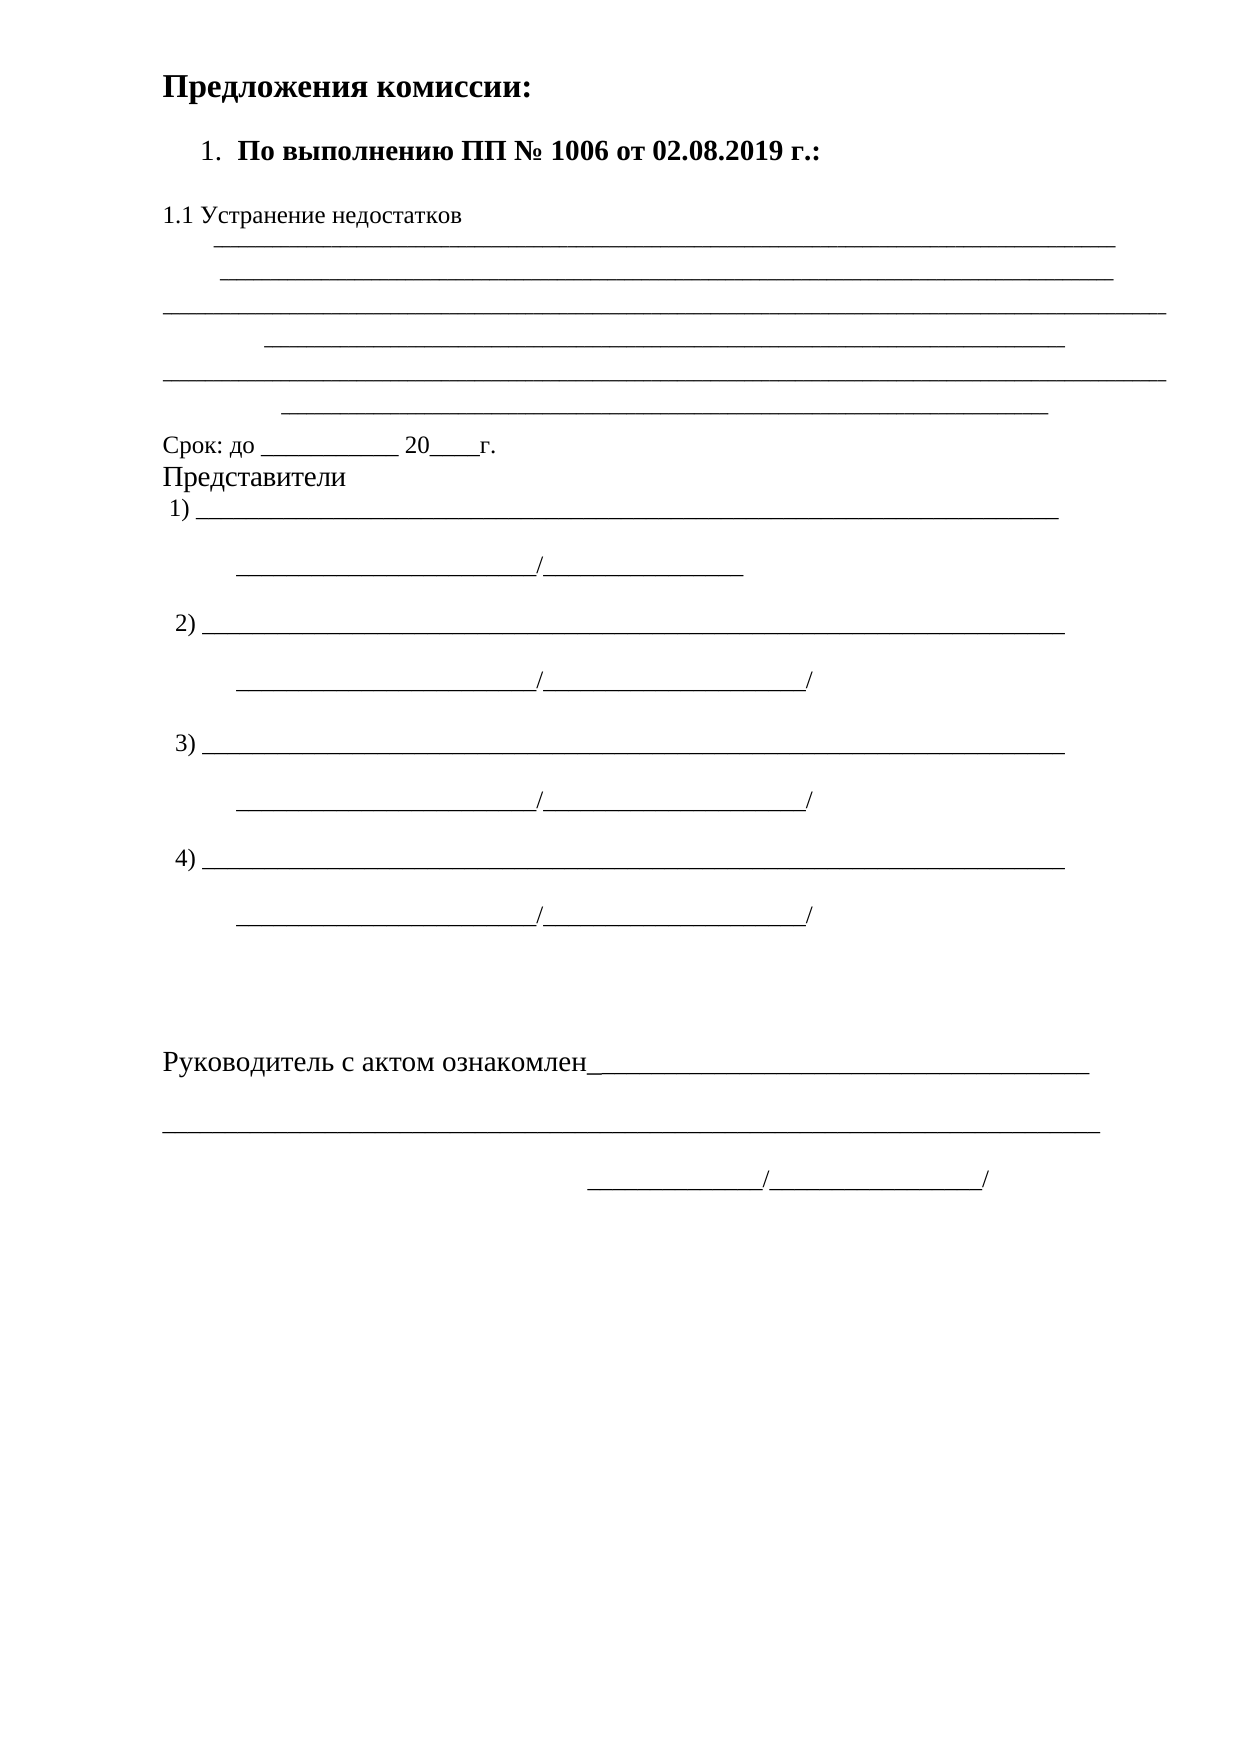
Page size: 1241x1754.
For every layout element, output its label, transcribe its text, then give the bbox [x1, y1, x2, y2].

text 1.1 Устранение недостатков [162, 200, 1167, 229]
text 1) _____________________________________________________________________ [162, 493, 1167, 521]
text ________________________/_____________________/ [162, 901, 1167, 929]
list По выполнению ПП № 1006 от 02.08.2019 г.: [200, 133, 1167, 167]
text 3) _____________________________________________________________________ [162, 728, 1167, 757]
text __________________________________________________________________________________________________________________________________________________________________________________________________________________ [162, 363, 1167, 430]
text ___________________________________________________________________________________________________________ [162, 229, 1167, 263]
text Предложения комиссии: [162, 66, 1167, 104]
text ___________________________________________________________________________ [162, 1107, 1167, 1135]
text ________________________/_____________________/ [162, 786, 1167, 814]
text 2) _____________________________________________________________________ [162, 608, 1167, 636]
text ______________/_________________/ [162, 1164, 1167, 1193]
text ________________________/_____________________/ [162, 665, 1167, 694]
text ________________________/________________ [162, 550, 1167, 579]
text 4) _____________________________________________________________________ [162, 843, 1167, 872]
text Руководитель с актом ознакомлен________________________________________ [162, 1044, 1167, 1078]
text __________________________________________________________________________________________________________ [162, 263, 1167, 296]
text ______________________________________________________________________________________________________________________________________________________________________________________________________________________ [162, 296, 1167, 363]
text Представители [162, 459, 1167, 493]
text Срок: до ___________ 20____г. [162, 430, 1167, 459]
